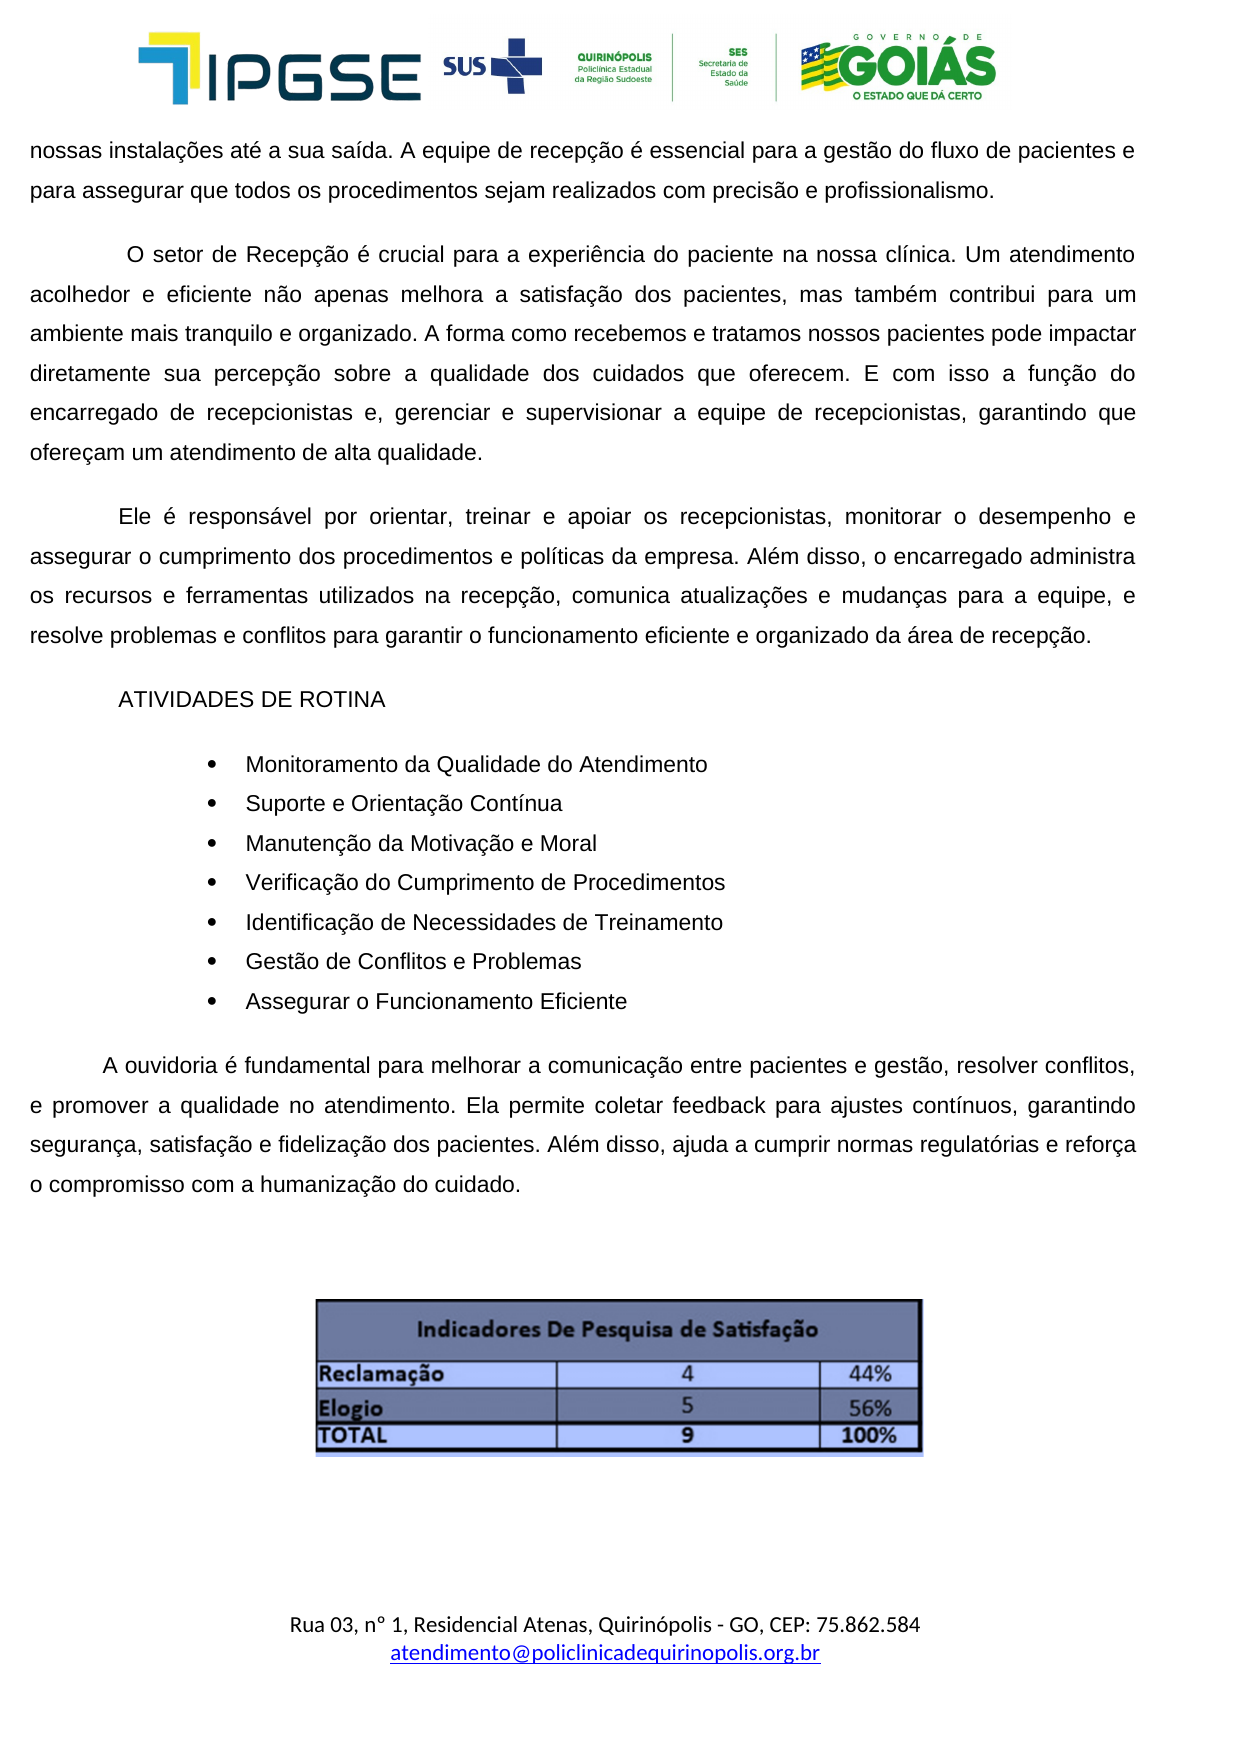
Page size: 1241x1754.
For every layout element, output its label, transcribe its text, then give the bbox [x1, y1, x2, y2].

text O setor de Recepção é crucial para a experiência do paciente na nossa clínica. Um atendimento acolhedor e eficiente não apenas melhora a satisfação dos pacientes, mas também contribui para um ambiente mais tranquilo e organizado. A forma como recebemos e tratamos nossos pacientes pode impactar diretamente sua percepção sobre a qualidade dos cuidados que oferecem. E com isso a função do encarregado de recepcionistas e, gerenciar e supervisionar a equipe de recepcionistas, garantindo que ofereçam um atendimento de alta qualidade. [29, 241, 1137, 465]
list Suporte e Orientação Contínua [208, 790, 1137, 817]
text A ouvidoria é fundamental para melhorar a comunicação entre pacientes e gestão, resolver conflitos, e promover a qualidade no atendimento. Ela permite coletar feedback para ajustes contínuos, garantindo segurança, satisfação e fidelização dos pacientes. Além disso, ajuda a cumprir normas regulatórias e reforça o compromisso com a humanização do cuidado. [29, 1052, 1137, 1197]
list Gestão de Conflitos e Problemas [208, 948, 1137, 974]
list Monitoramento da Qualidade do Atendimento [208, 751, 1137, 777]
list Assegurar o Funcionamento Eficiente [208, 988, 1137, 1014]
text ATIVIDADES DE ROTINA [29, 686, 1137, 713]
list Verificação do Cumprimento de Procedimentos [208, 869, 1137, 896]
text Ele é responsável por orientar, treinar e apoiar os recepcionistas, monitorar o desempenho e assegurar o cumprimento dos procedimentos e políticas da empresa. Além disso, o encarregado administra os recursos e ferramentas utilizados na recepção, comunica atualizações e mudanças para a equipe, e resolve problemas e conflitos para garantir o funcionamento eficiente e organizado da área de recepção. [29, 503, 1137, 648]
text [29, 137, 1137, 203]
list Manutenção da Motivação e Moral [208, 830, 1137, 856]
list Identificação de Necessidades de Treinamento [208, 909, 1137, 935]
picture [132, 14, 1013, 110]
